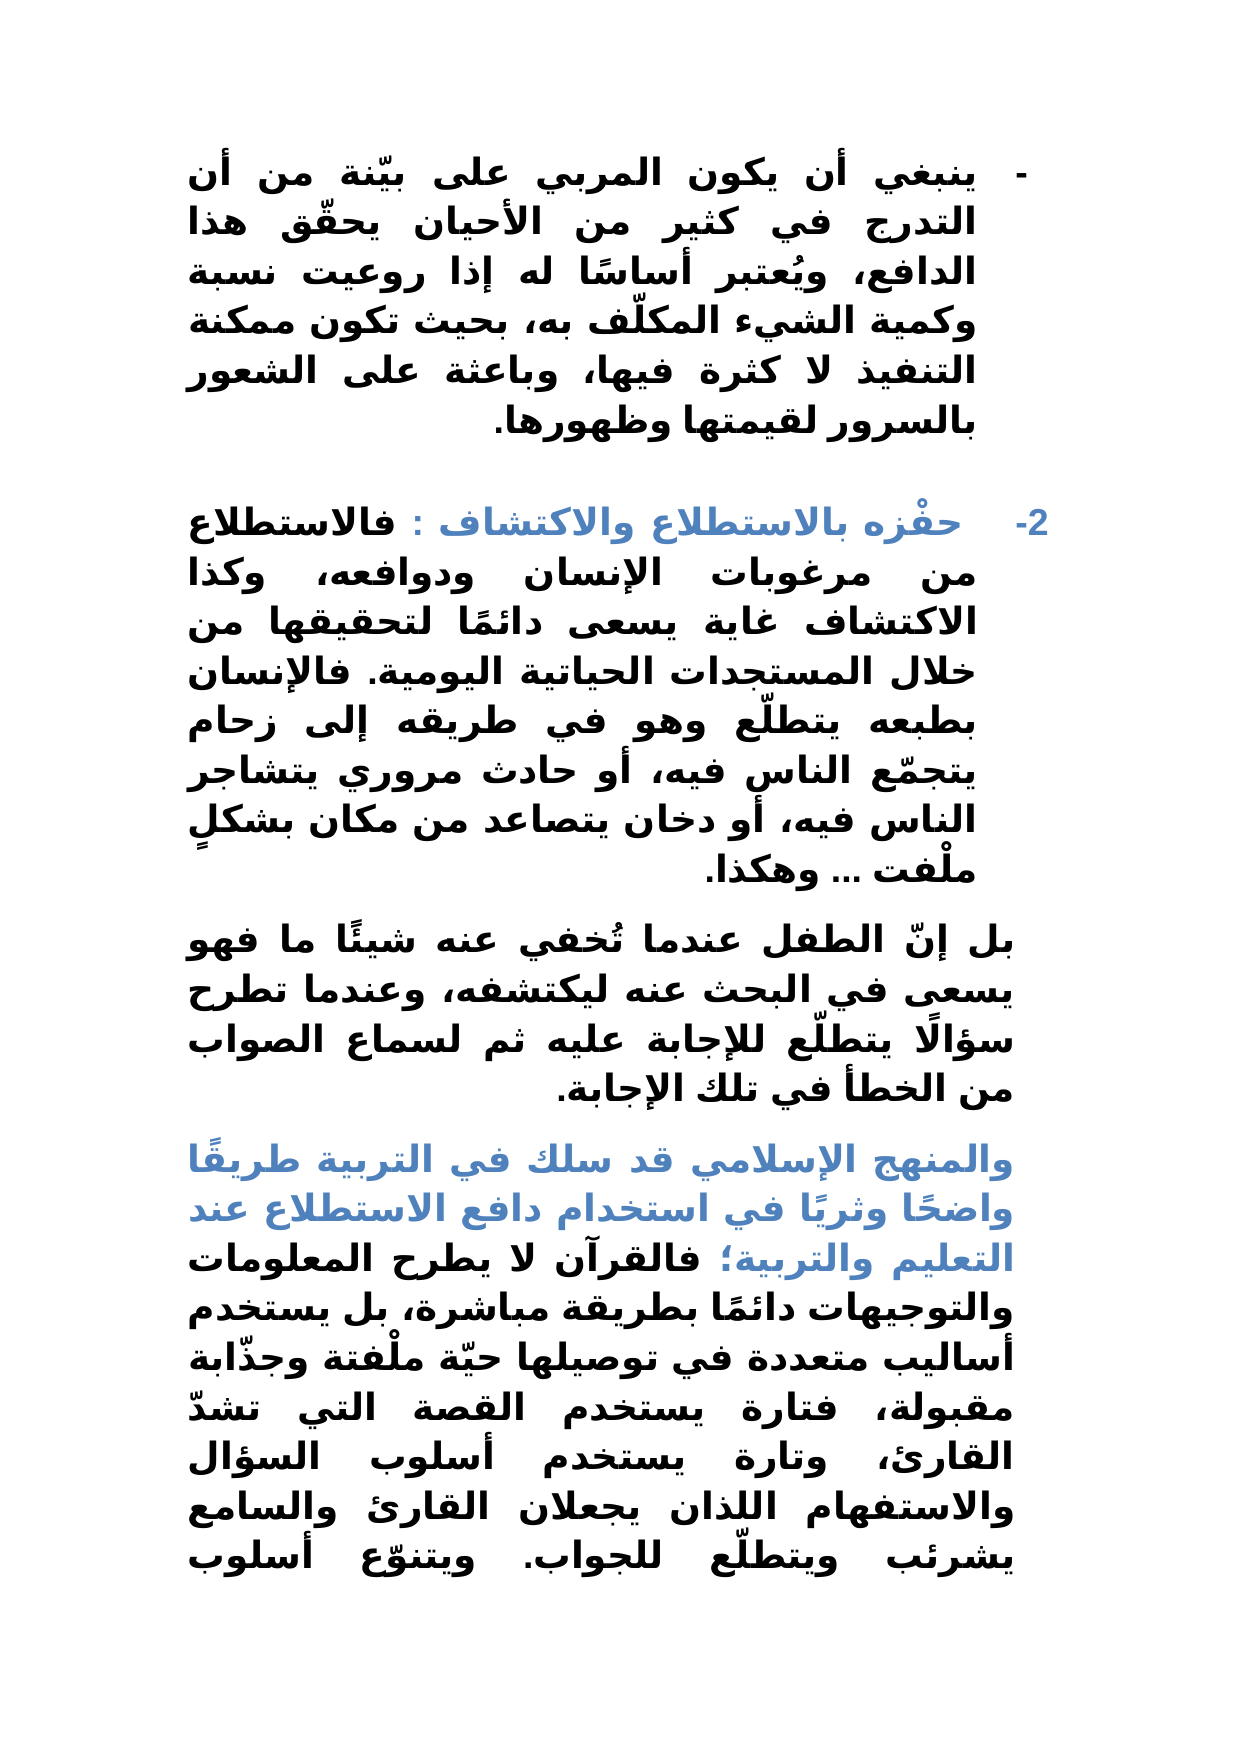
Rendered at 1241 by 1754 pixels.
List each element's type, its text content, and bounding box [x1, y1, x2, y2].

list ينبغي أن يكون المربي على بيّنة من أن التدرج في كثير من الأحيان يحقّق هذا الدافع، ويُعتبر أساسًا له إذا روعيت نسبة وكمية الشيء المكلّف به، بحيث تكون ممكنة التنفيذ لا كثرة فيها، وباعثة على الشعور بالسرور لقيمتها وظهورها. [187, 150, 1015, 441]
list حفْزه بالاستطلاع والاكتشاف : فالاستطلاع من مرغوبات الإنسان ودوافعه، وكذا الاكتشاف غاية يسعى دائمًا لتحقيقها من خلال المستجدات الحياتية اليومية. فالإنسان بطبعه يتطلّع وهو في طريقه إلى زحام يتجمّع الناس فيه، أو حادث مروري يتشاجر الناس فيه، أو دخان يتصاعد من مكان بشكلٍ ملْفت ... وهكذا. [187, 500, 1015, 890]
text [187, 1137, 1015, 1577]
text بل إنّ الطفل عندما تُخفي عنه شيئًا ما فهو يسعى في البحث عنه ليكتشفه، وعندما تطرح سؤالًا يتطلّع للإجابة عليه ثم لسماع الصواب من الخطأ في تلك الإجابة. [187, 918, 1015, 1109]
